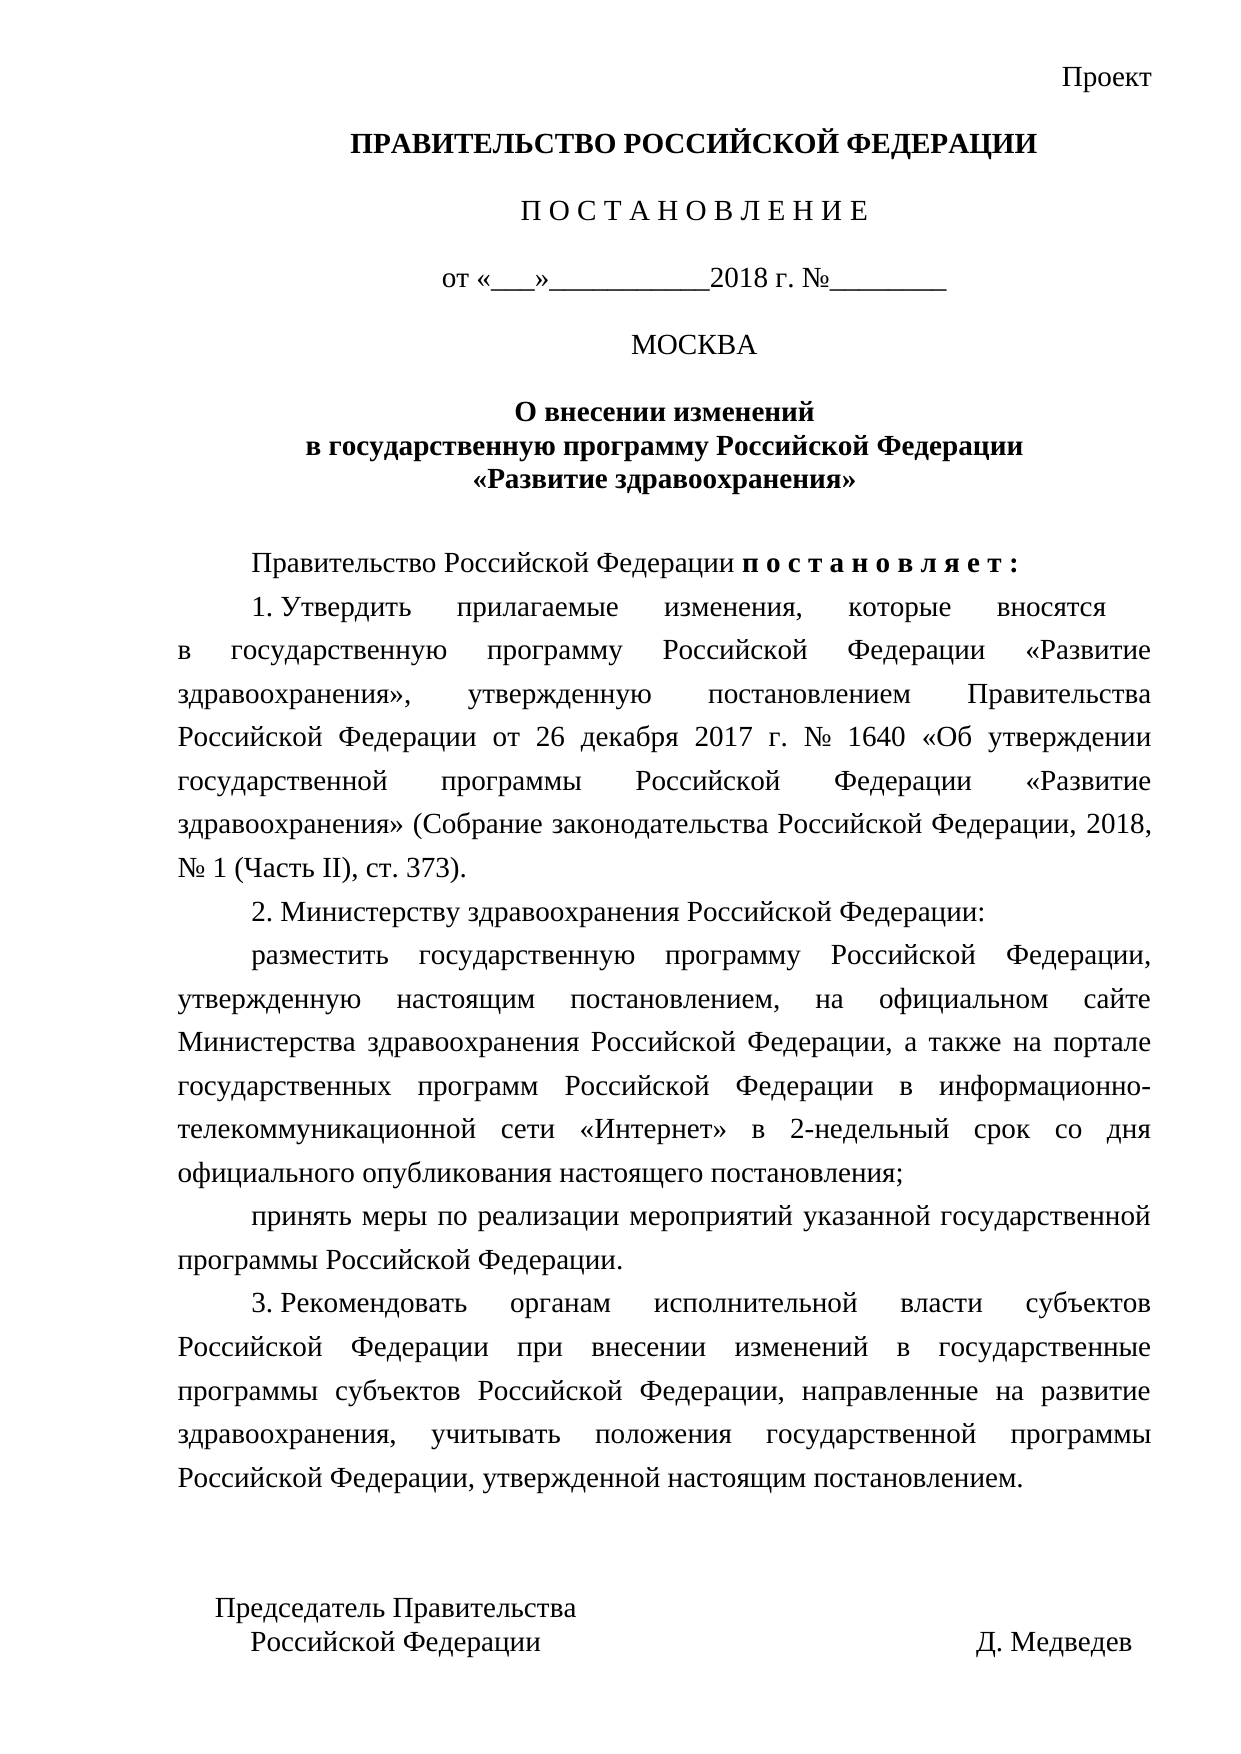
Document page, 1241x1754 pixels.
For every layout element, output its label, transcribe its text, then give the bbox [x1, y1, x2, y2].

text принять меры по реализации мероприятий указанной государственной программы Российской Федерации. [177, 1198, 1152, 1276]
table_header Председатель Правительства Российской Федерации [185, 1590, 605, 1657]
text 3. Рекомендовать органам исполнительной власти субъектов Российской Федерации при внесении изменений в государственные программы субъектов Российской Федерации, направленные на развитие здравоохранения, учитывать положения государственной программы Российской Федерации, утвержденной настоящим постановлением. [177, 1286, 1152, 1493]
text разместить государственную программу Российской Федерации, утвержденную настоящим постановлением, на официальном сайте Министерства здравоохранения Российской Федерации, а также на портале государственных программ Российской Федерации в информационно-телекоммуникационной сети «Интернет» в 2-недельный срок со дня официального опубликования настоящего постановления; [177, 937, 1152, 1188]
text Правительство Российской Федерации постановляет: [177, 545, 1152, 579]
table_header Д. Медведев [605, 1590, 1143, 1657]
text от «___»___________2018 г. №________ [177, 260, 1152, 294]
text О внесении изменений [177, 394, 1152, 428]
text Проект [177, 59, 1152, 93]
text 2. Министерству здравоохранения Российской Федерации: [177, 894, 1152, 927]
text 1. Утвердить прилагаемые изменения, которые вносятся в государственную программу Российской Федерации «Развитие здравоохранения», утвержденную постановлением Правительства Российской Федерации от 26 декабря 2017 г. № 1640 «Об утверждении государственной программы Российской Федерации «Развитие здравоохранения» (Собрание законодательства Российской Федерации, 2018, № 1 (Часть II), ст. 373). [177, 589, 1152, 884]
text ПРАВИТЕЛЬСТВО РОССИЙСКОЙ ФЕДЕРАЦИИ [177, 126, 1152, 160]
text ПОСТАНОВЛЕНИЕ [177, 193, 1152, 227]
text в государственную программу Российской Федерации «Развитие здравоохранения» [177, 428, 1152, 495]
text МОСКВА [177, 327, 1152, 361]
